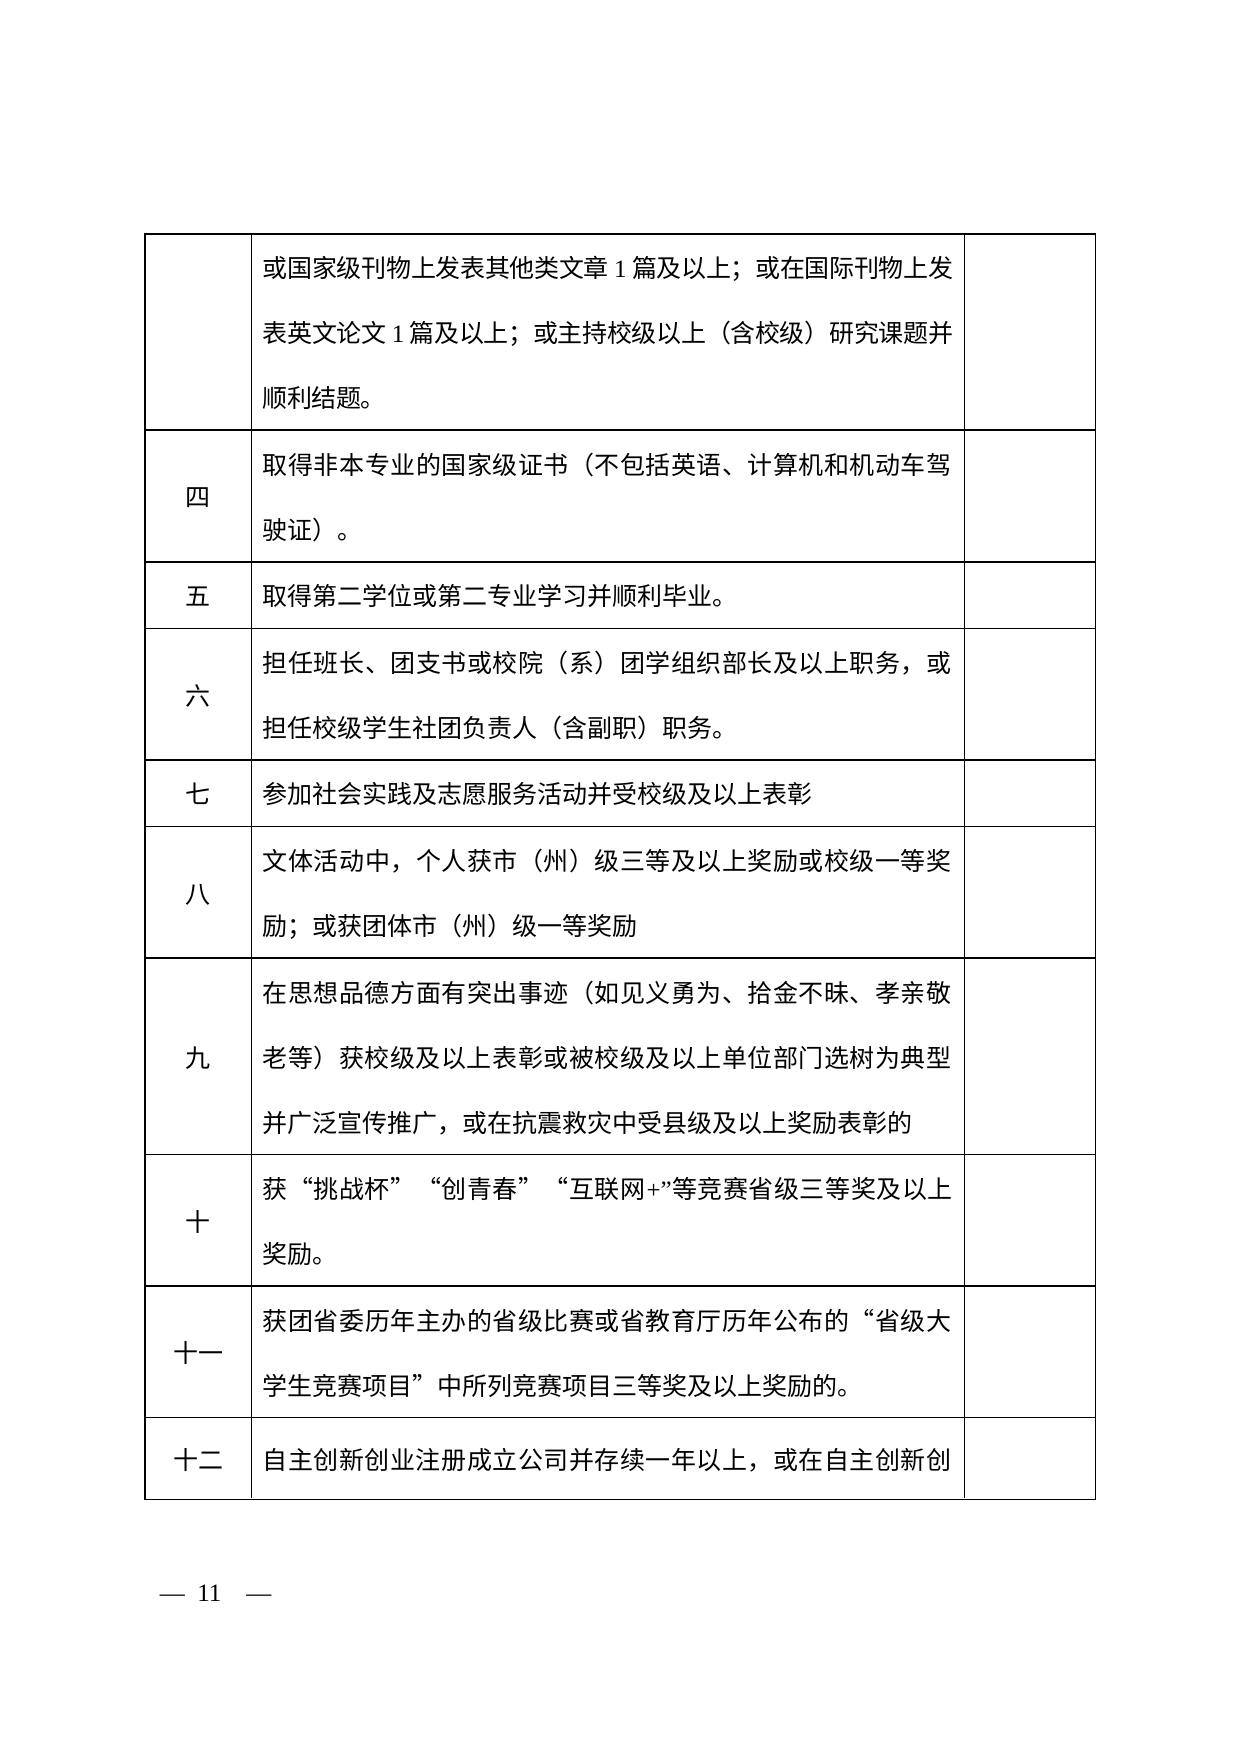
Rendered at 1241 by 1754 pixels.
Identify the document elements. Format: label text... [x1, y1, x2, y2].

table_cell [965, 1155, 1095, 1285]
table_cell [965, 761, 1095, 826]
table_cell [965, 1418, 1095, 1498]
table_cell [965, 431, 1095, 561]
table_cell 八 [146, 827, 251, 957]
table_cell 五 [146, 563, 251, 627]
table_cell 三 [146, 235, 251, 429]
table_cell [965, 235, 1095, 429]
table_cell 取得第二学位或第二专业学习并顺利毕业。 [252, 563, 964, 627]
table_cell [965, 959, 1095, 1154]
table_cell [965, 827, 1095, 957]
table_cell 十一 [146, 1287, 251, 1417]
table_cell 十 [146, 1155, 251, 1285]
table_cell 担任班长、团支书或校院（系）团学组织部长及以上职务，或担任校级学生社团负责人（含副职）职务。 [252, 629, 964, 759]
table_cell 参加社会实践及志愿服务活动并受校级及以上表彰 [252, 761, 964, 826]
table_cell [252, 1418, 964, 1498]
table_cell 九 [146, 959, 251, 1154]
table_cell [965, 629, 1095, 759]
table_cell 七 [146, 761, 251, 826]
table_cell 文体活动中，个人获市（州）级三等及以上奖励或校级一等奖励；或获团体市（州）级一等奖励 [252, 827, 964, 957]
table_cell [252, 235, 964, 429]
table_cell 四 [146, 431, 251, 561]
table_cell 获“挑战杯”“创青春”“互联网+”等竞赛省级三等奖及以上奖励。 [252, 1155, 964, 1285]
table_cell 获团省委历年主办的省级比赛或省教育厅历年公布的“省级大学生竞赛项目”中所列竞赛项目三等奖及以上奖励的。 [252, 1287, 964, 1417]
table_cell [965, 1287, 1095, 1417]
table_cell 六 [146, 629, 251, 759]
table_cell [965, 563, 1095, 627]
table_cell 取得非本专业的国家级证书（不包括英语、计算机和机动车驾驶证）。 [252, 431, 964, 561]
table_cell 十二 [146, 1418, 251, 1498]
table_cell 在思想品德方面有突出事迹（如见义勇为、拾金不昧、孝亲敬老等）获校级及以上表彰或被校级及以上单位部门选树为典型并广泛宣传推广，或在抗震救灾中受县级及以上奖励表彰的 [252, 959, 964, 1154]
